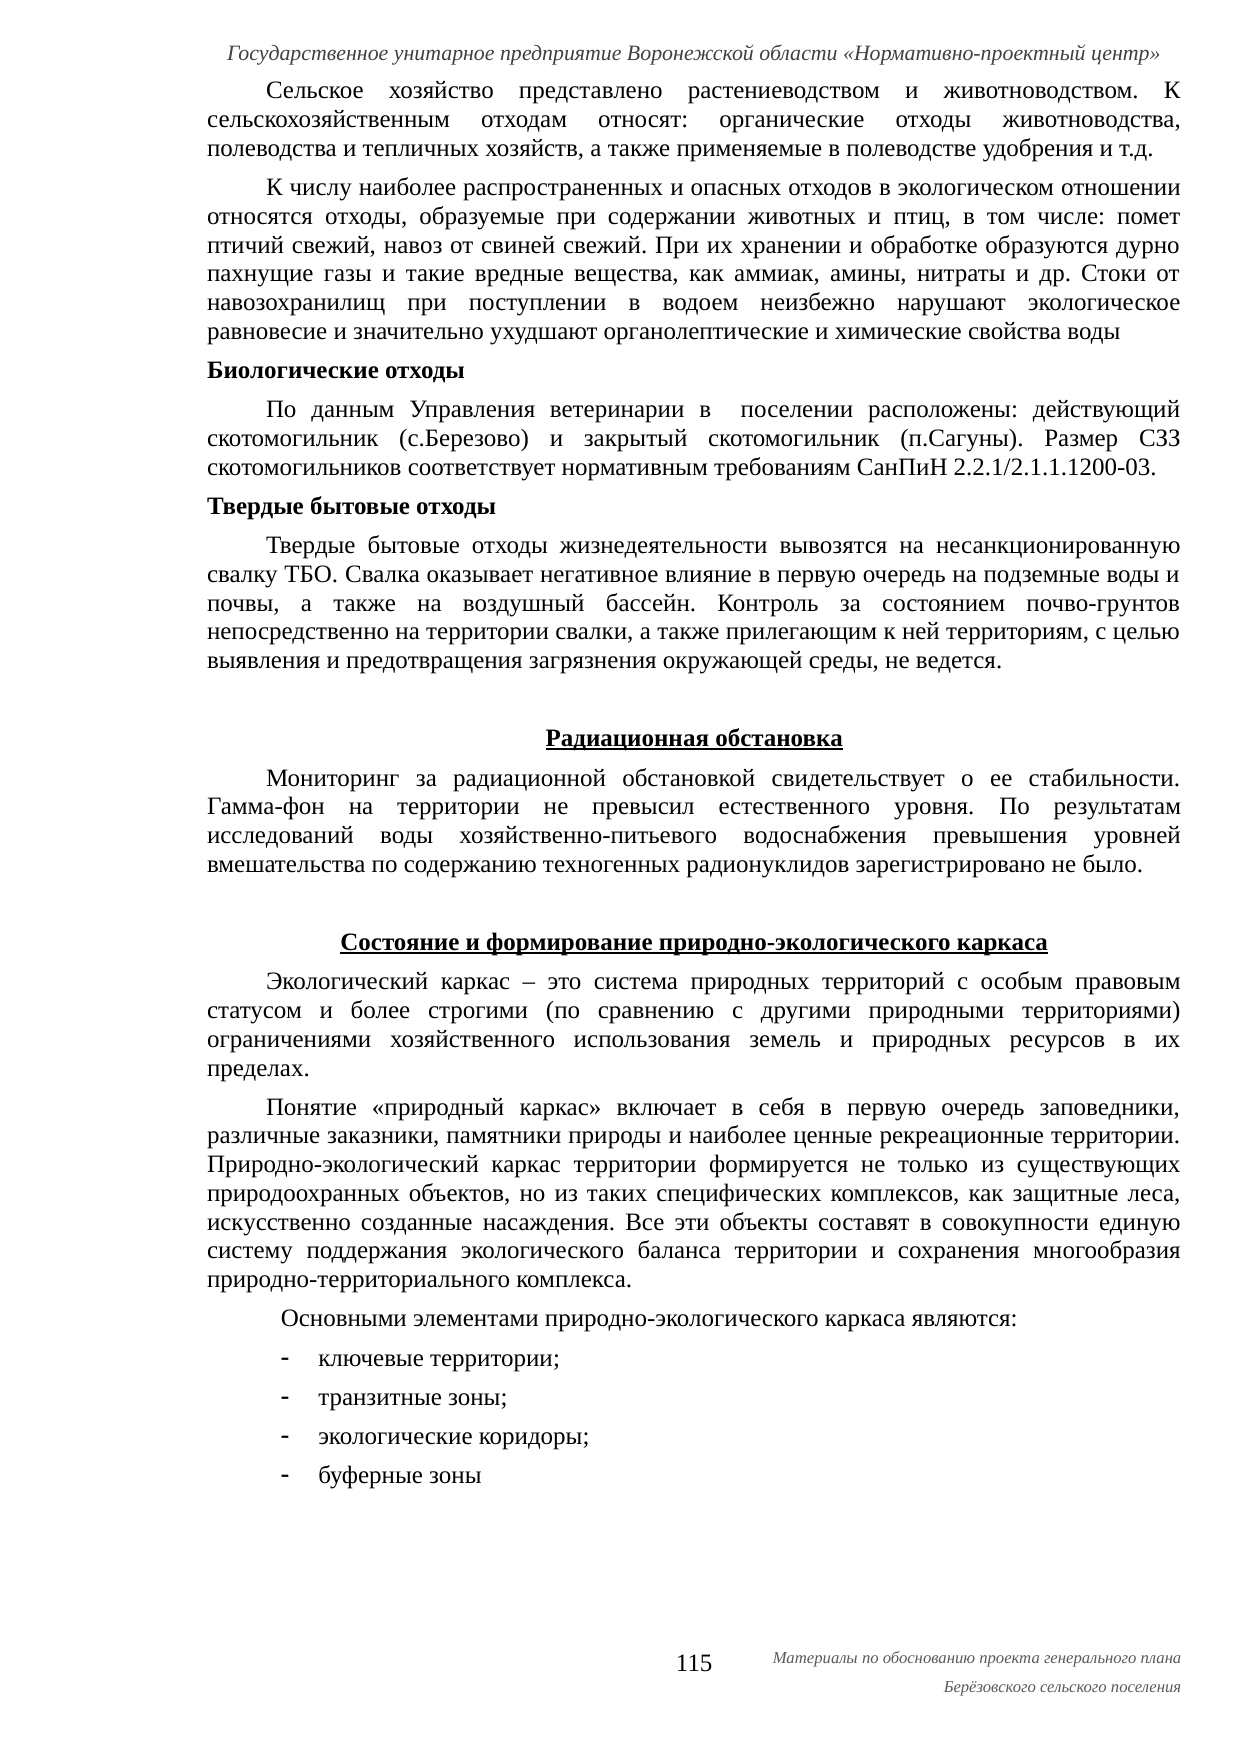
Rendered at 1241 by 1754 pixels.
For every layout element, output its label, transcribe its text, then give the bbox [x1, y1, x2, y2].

subtitle Состояние и формирование природно-экологического каркаса [207, 927, 1181, 956]
text Понятие «природный каркас» включает в себя в первую очередь заповедники, различные заказники, памятники природы и наиболее ценные рекреационные территории. Природно-экологический каркас территории формируется не только из существующих природоохранных объектов, но из таких специфических комплексов, как защитные леса, искусственно созданные насаждения. Все эти объекты составят в совокупности единую систему поддержания экологического баланса территории и сохранения многообразия природно-территориального комплекса. [207, 1092, 1181, 1293]
list транзитные зоны; [281, 1382, 1181, 1411]
list ключевые территории; [281, 1343, 1181, 1371]
list экологические коридоры; [281, 1421, 1181, 1450]
text Биологические отходы [207, 355, 1181, 384]
text Экологический каркас – это система природных территорий с особым правовым статусом и более строгими (по сравнению с другими природными территориями) ограничениями хозяйственного использования земель и природных ресурсов в их пределах. [207, 966, 1181, 1081]
text Основными элементами природно-экологического каркаса являются: [207, 1303, 1181, 1332]
text Мониторинг за радиационной обстановкой свидетельствует о ее стабильности. Гамма-фон на территории не превысил естественного уровня. По результатам исследований воды хозяйственно-питьевого водоснабжения превышения уровней вмешательства по содержанию техногенных радионуклидов зарегистрировано не было. [207, 763, 1181, 878]
text Сельское хозяйство представлено растениеводством и животноводством. К сельскохозяйственным отходам относят: органические отходы животноводства, полеводства и тепличных хозяйств, а также применяемые в полеводстве удобрения и т.д. [207, 76, 1181, 162]
text К числу наиболее распространенных и опасных отходов в экологическом отношении относятся отходы, образуемые при содержании животных и птиц, в том числе: помет птичий свежий, навоз от свиней свежий. При их хранении и обработке образуются дурно пахнущие газы и такие вредные вещества, как аммиак, амины, нитраты и др. Стоки от навозохранилищ при поступлении в водоем неизбежно нарушают экологическое равновесие и значительно ухудшают органолептические и химические свойства воды [207, 172, 1181, 345]
text Твердые бытовые отходы жизнедеятельности вывозятся на несанкционированную свалку ТБО. Свалка оказывает негативное влияние в первую очередь на подземные воды и почвы, а также на воздушный бассейн. Контроль за состоянием почво-грунтов непосредственно на территории свалки, а также прилегающим к ней территориям, с целью выявления и предотвращения загрязнения окружающей среды, не ведется. [207, 530, 1181, 674]
list буферные зоны [281, 1460, 1181, 1489]
subtitle Радиационная обстановка [207, 723, 1181, 752]
text По данным Управления ветеринарии в поселении расположены: действующий скотомогильник (с.Березово) и закрытый скотомогильник (п.Сагуны). Размер СЗЗ скотомогильников соответствует нормативным требованиям СанПиН 2.2.1/2.1.1.1200-03. [207, 394, 1181, 481]
text Твердые бытовые отходы [207, 491, 1181, 520]
